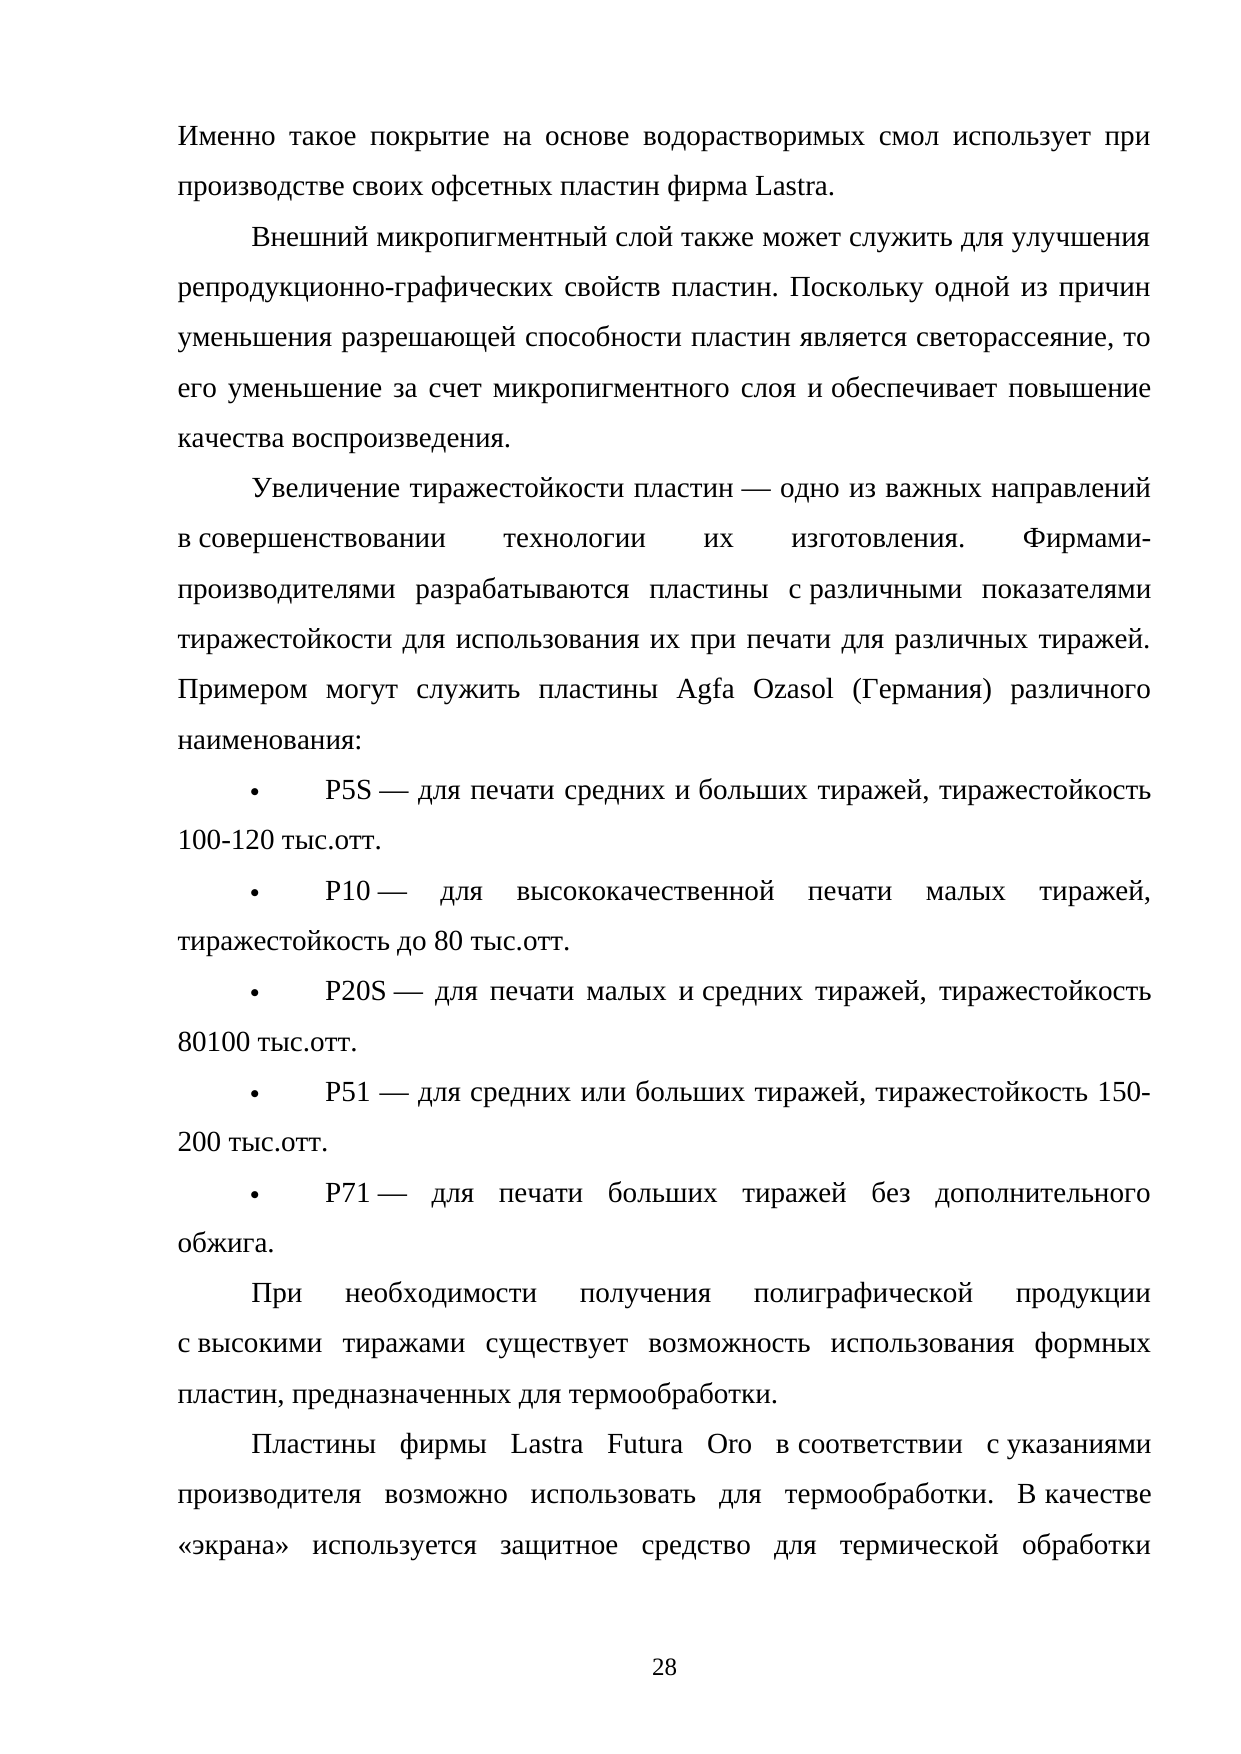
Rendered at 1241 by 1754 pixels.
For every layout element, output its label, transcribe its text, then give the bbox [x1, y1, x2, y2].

list P5S — для печати средних и больших тиражей, тиражестойкость 100-120 тыс.отт. [177, 772, 1152, 856]
list Р10 — для высококачественной печати малых тиражей, тиражестойкость до 80 тыс.отт. [177, 873, 1152, 957]
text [177, 1426, 1152, 1560]
list P71 — для печати больших тиражей без дополнительного обжига. [177, 1175, 1152, 1258]
text При необходимости получения полиграфической продукции с высокими тиражами существует возможность использования формных пластин, предназначенных для термообработки. [177, 1275, 1152, 1409]
list Р51 — для средних или больших тиражей, тиражестойкость 150-200 тыс.отт. [177, 1074, 1152, 1158]
text Внешний микропигментный слой также может служить для улучшения репродукционно-графических свойств пластин. Поскольку одной из причин уменьшения разрешающей способности пластин является светорассеяние, то его уменьшение за счет микропигментного слоя и обеспечивает повышение качества воспроизведения. [177, 219, 1152, 453]
text Увеличение тиражестойкости пластин — одно из важных направлений в совершенствовании технологии их изготовления. Фирмами-производителями разрабатываются пластины с различными показателями тиражестойкости для использования их при печати для различных тиражей. Примером могут служить пластины Agfa Ozasol (Германия) различного наименования: [177, 470, 1152, 755]
list P20S — для печати малых и средних тиражей, тиражестойкость 80100 тыс.отт. [177, 973, 1152, 1057]
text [177, 118, 1152, 202]
